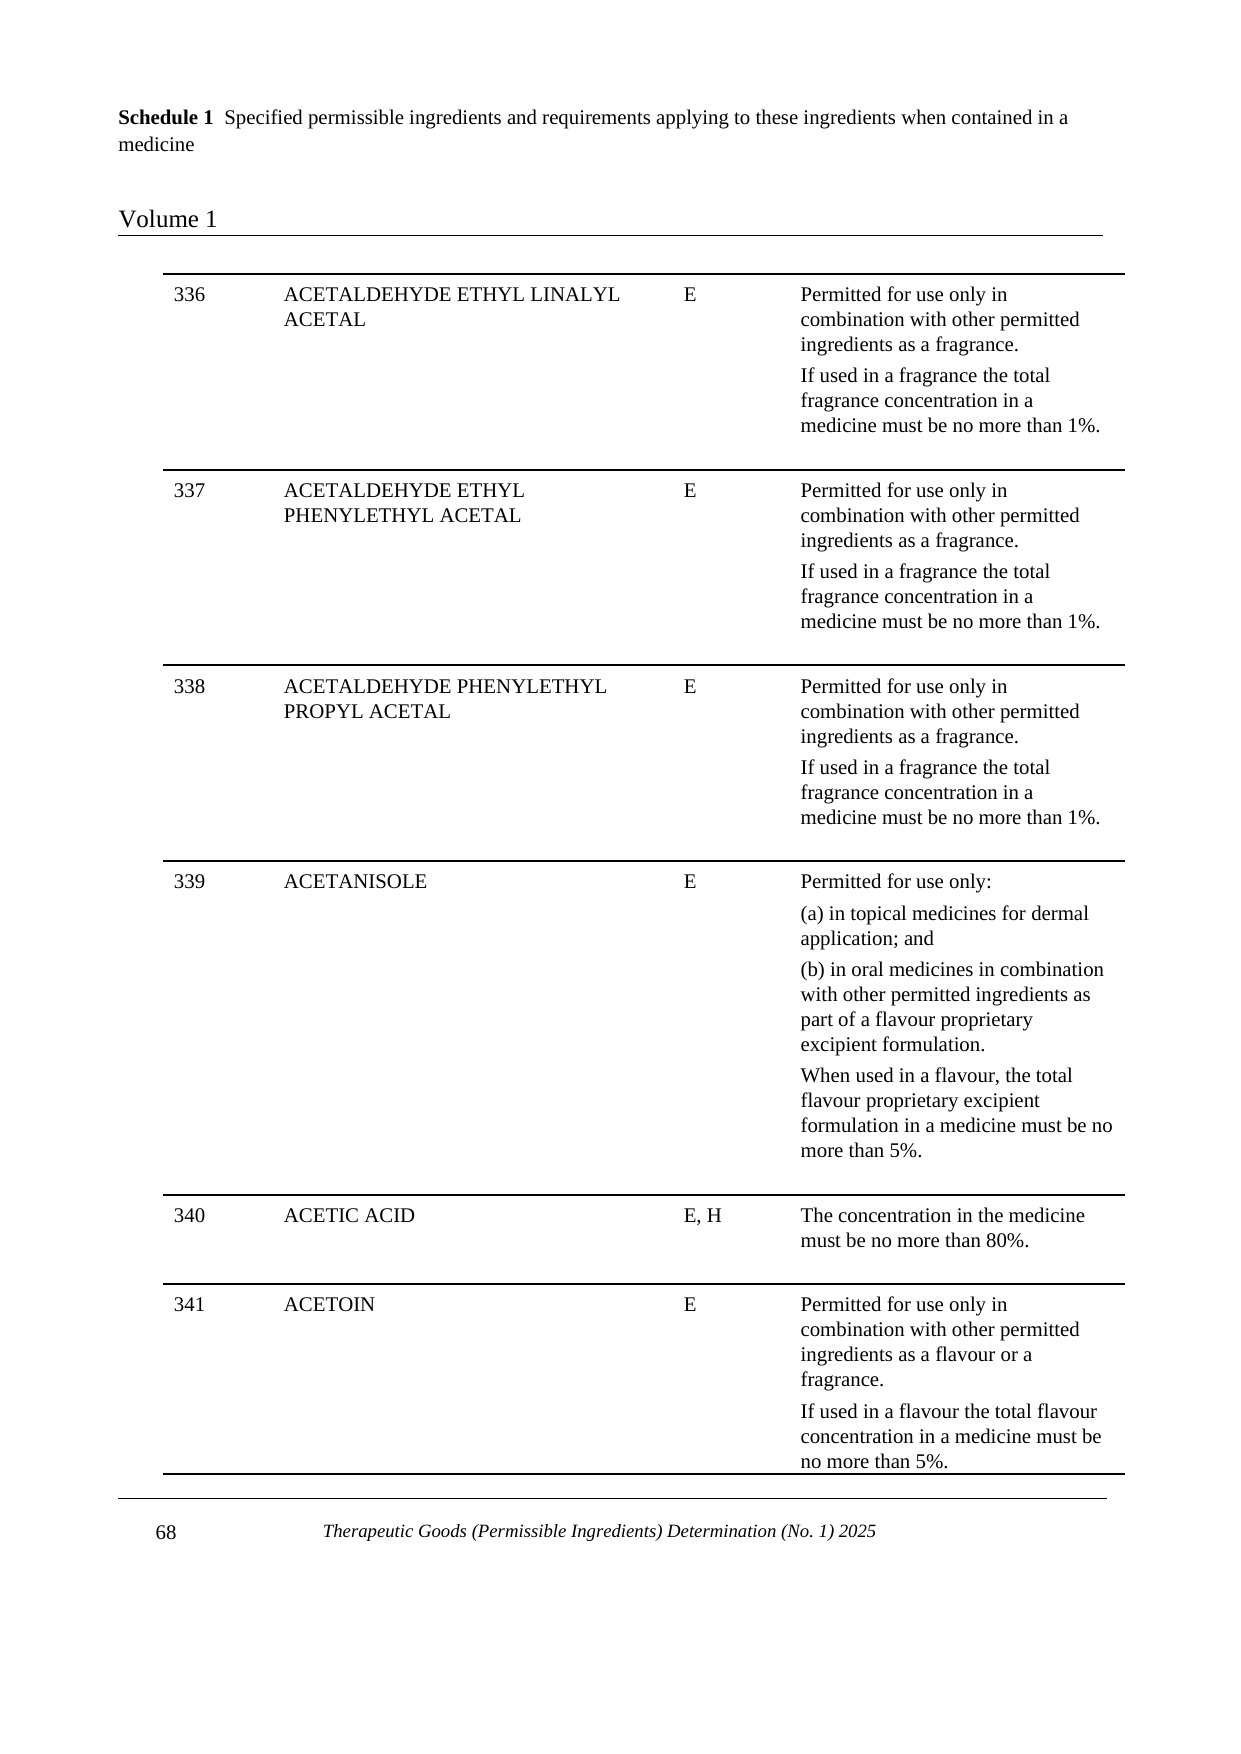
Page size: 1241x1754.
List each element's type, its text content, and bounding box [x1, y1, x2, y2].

table_cell 341 [163, 1285, 272, 1473]
table_cell Permitted for use only in combination with other permitted ingredients as a fragrance. If used in a fragrance the total fragrance concentration in a medicine must be no more than 1%. [789, 275, 1125, 468]
table_cell ACETIC ACID [273, 1196, 672, 1283]
table_cell ACETOIN [273, 1285, 672, 1473]
table_cell The concentration in the medicine must be no more than 80%. [789, 1196, 1125, 1283]
table_cell 338 [163, 666, 272, 860]
table_cell Permitted for use only in combination with other permitted ingredients as a fragrance. If used in a fragrance the total fragrance concentration in a medicine must be no more than 1%. [789, 471, 1125, 664]
table_cell 340 [163, 1196, 272, 1283]
table_cell E [672, 862, 789, 1193]
table_cell 336 [163, 275, 272, 468]
table_cell ACETALDEHYDE PHENYLETHYL PROPYL ACETAL [273, 666, 672, 860]
table_cell ACETALDEHYDE ETHYL PHENYLETHYL ACETAL [273, 471, 672, 664]
table_cell ACETANISOLE [273, 862, 672, 1193]
table_cell E [672, 1285, 789, 1473]
table_cell Permitted for use only: (a) in topical medicines for dermal application; and (b) in oral medicines in combination with other permitted ingredients as part of a flavour proprietary excipient formulation. When used in a flavour, the total flavour proprietary excipient formulation in a medicine must be no more than 5%. [789, 862, 1125, 1193]
table_cell E [672, 275, 789, 468]
table_cell ACETALDEHYDE ETHYL LINALYL ACETAL [273, 275, 672, 468]
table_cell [789, 1285, 1125, 1473]
table_cell E [672, 666, 789, 860]
table_cell 337 [163, 471, 272, 664]
table_cell Permitted for use only in combination with other permitted ingredients as a fragrance. If used in a fragrance the total fragrance concentration in a medicine must be no more than 1%. [789, 666, 1125, 860]
table_cell E [672, 471, 789, 664]
table_cell 339 [163, 862, 272, 1193]
table_cell E, H [672, 1196, 789, 1283]
